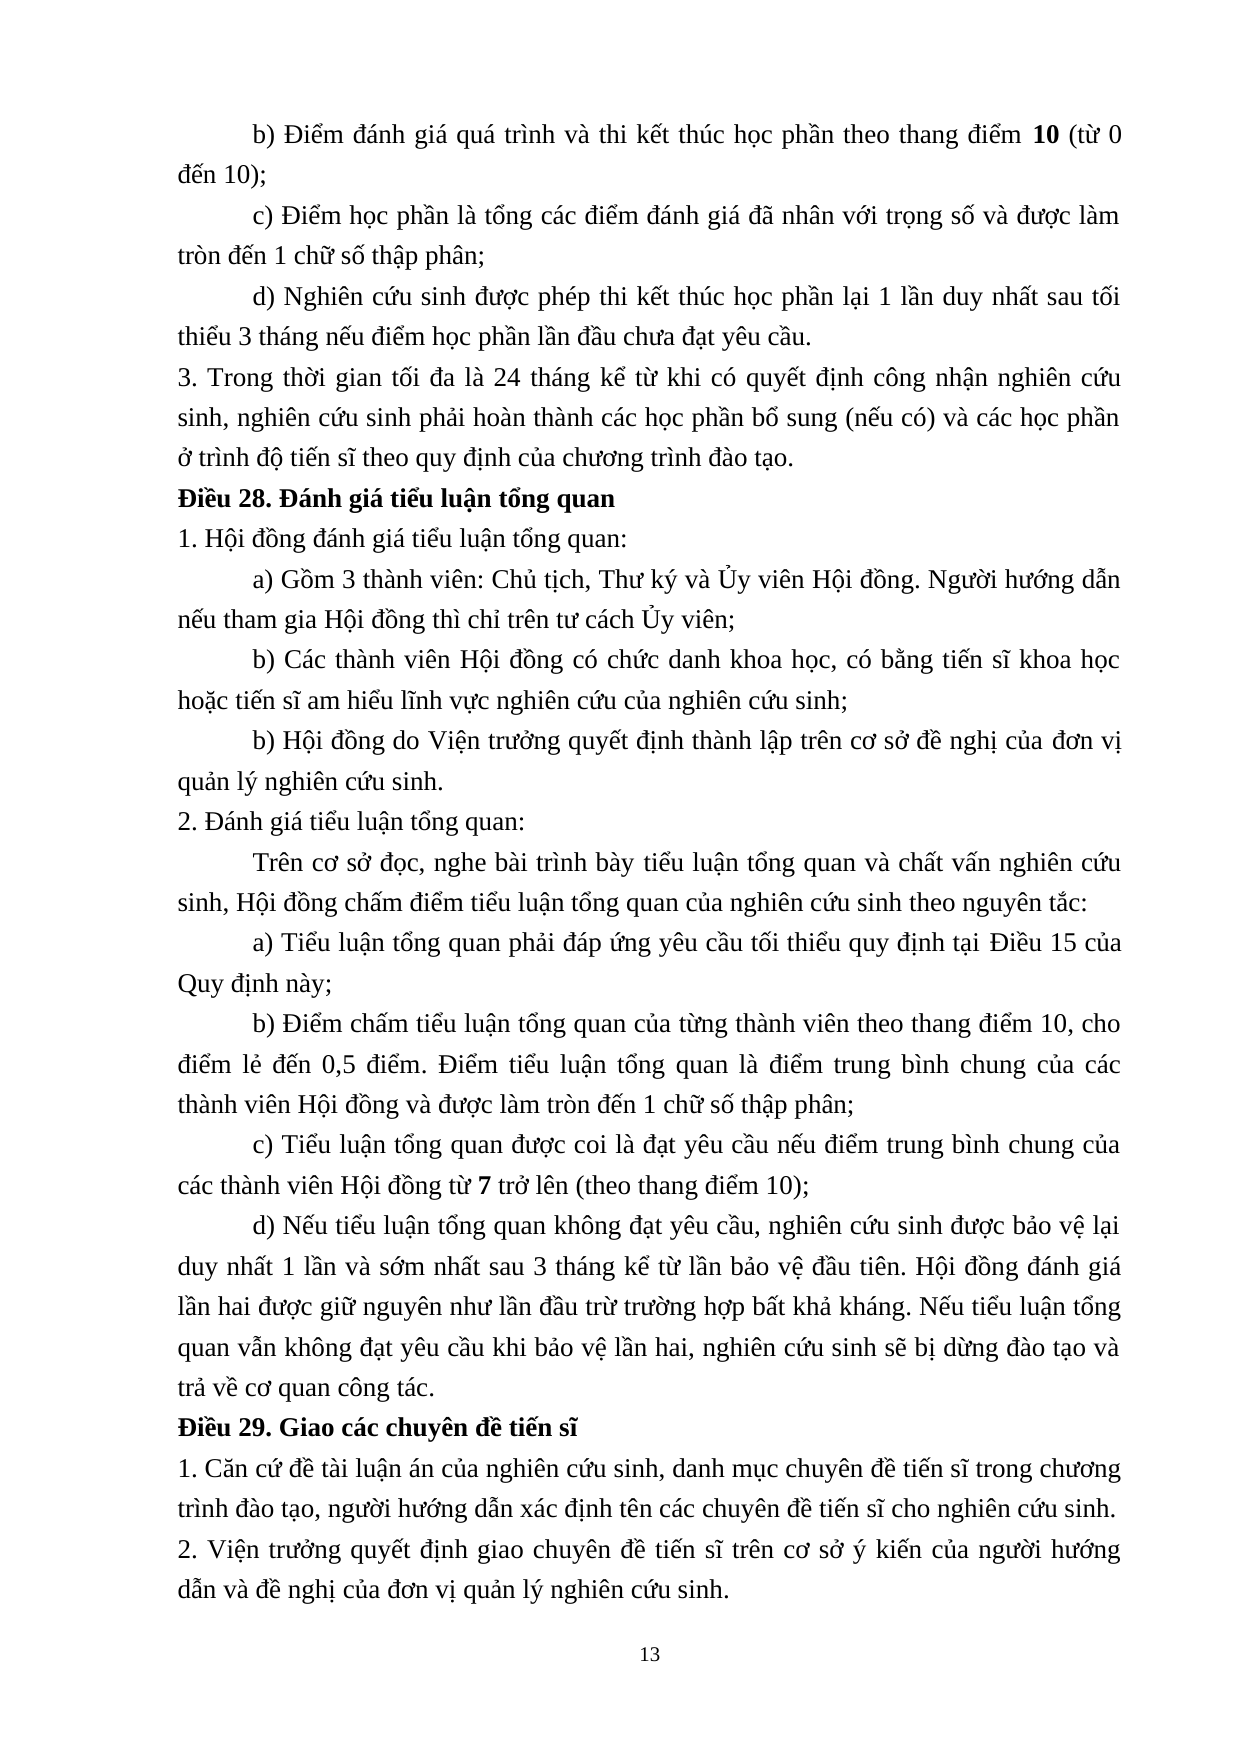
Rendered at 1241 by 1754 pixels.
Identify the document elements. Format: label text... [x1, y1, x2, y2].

text Điều 29. Giao các chuyên đề tiến sĩ [177, 1411, 1122, 1443]
text Điều 28. Đánh giá tiểu luận tổng quan [177, 482, 1122, 513]
text 2. Đánh giá tiểu luận tổng quan: [177, 805, 1122, 836]
text 3. Trong thời gian tối đa là 24 tháng kể từ khi có quyết định công nhận nghiên cứu sinh, nghiên cứu sinh phải hoàn thành các học phần bổ sung (nếu có) và các học phần ở trình độ tiến sĩ theo quy định của chương trình đào tạo. [177, 361, 1122, 473]
text b) Điểm đánh giá quá trình và thi kết thúc học phần theo thang điểm 10 (từ 0 đến 10); [177, 118, 1122, 190]
text d) Nghiên cứu sinh được phép thi kết thúc học phần lại 1 lần duy nhất sau tối thiểu 3 tháng nếu điểm học phần lần đầu chưa đạt yêu cầu. [177, 280, 1122, 351]
text b) Điểm chấm tiểu luận tổng quan của từng thành viên theo thang điểm 10, cho điểm lẻ đến 0,5 điểm. Điểm tiểu luận tổng quan là điểm trung bình chung của các thành viên Hội đồng và được làm tròn đến 1 chữ số thập phân; [177, 1007, 1122, 1119]
text 1. Hội đồng đánh giá tiểu luận tổng quan: [177, 522, 1122, 553]
text 2. Viện trưởng quyết định giao chuyên đề tiến sĩ trên cơ sở ý kiến của người hướng dẫn và đề nghị của đơn vị quản lý nghiên cứu sinh. [177, 1533, 1122, 1604]
text d) Nếu tiểu luận tổng quan không đạt yêu cầu, nghiên cứu sinh được bảo vệ lại duy nhất 1 lần và sớm nhất sau 3 tháng kể từ lần bảo vệ đầu tiên. Hội đồng đánh giá lần hai được giữ nguyên như lần đầu trừ trường hợp bất khả kháng. Nếu tiểu luận tổng quan vẫn không đạt yêu cầu khi bảo vệ lần hai, nghiên cứu sinh sẽ bị dừng đào tạo và trả về cơ quan công tác. [177, 1209, 1122, 1402]
text c) Điểm học phần là tổng các điểm đánh giá đã nhân với trọng số và được làm tròn đến 1 chữ số thập phân; [177, 199, 1122, 271]
text a) Tiểu luận tổng quan phải đáp ứng yêu cầu tối thiểu quy định tại Điều 15 của Quy định này; [177, 926, 1122, 998]
text a) Gồm 3 thành viên: Chủ tịch, Thư ký và Ủy viên Hội đồng. Người hướng dẫn nếu tham gia Hội đồng thì chỉ trên tư cách Ủy viên; [177, 563, 1122, 634]
text Trên cơ sở đọc, nghe bài trình bày tiểu luận tổng quan và chất vấn nghiên cứu sinh, Hội đồng chấm điểm tiểu luận tổng quan của nghiên cứu sinh theo nguyên tắc: [177, 846, 1122, 917]
text 1. Căn cứ đề tài luận án của nghiên cứu sinh, danh mục chuyên đề tiến sĩ trong chương trình đào tạo, người hướng dẫn xác định tên các chuyên đề tiến sĩ cho nghiên cứu sinh. [177, 1452, 1122, 1523]
text b) Các thành viên Hội đồng có chức danh khoa học, có bằng tiến sĩ khoa học hoặc tiến sĩ am hiểu lĩnh vực nghiên cứu của nghiên cứu sinh; [177, 643, 1122, 715]
text b) Hội đồng do Viện trưởng quyết định thành lập trên cơ sở đề nghị của đơn vị quản lý nghiên cứu sinh. [177, 724, 1122, 796]
text c) Tiểu luận tổng quan được coi là đạt yêu cầu nếu điểm trung bình chung của các thành viên Hội đồng từ 7 trở lên (theo thang điểm 10); [177, 1128, 1122, 1200]
